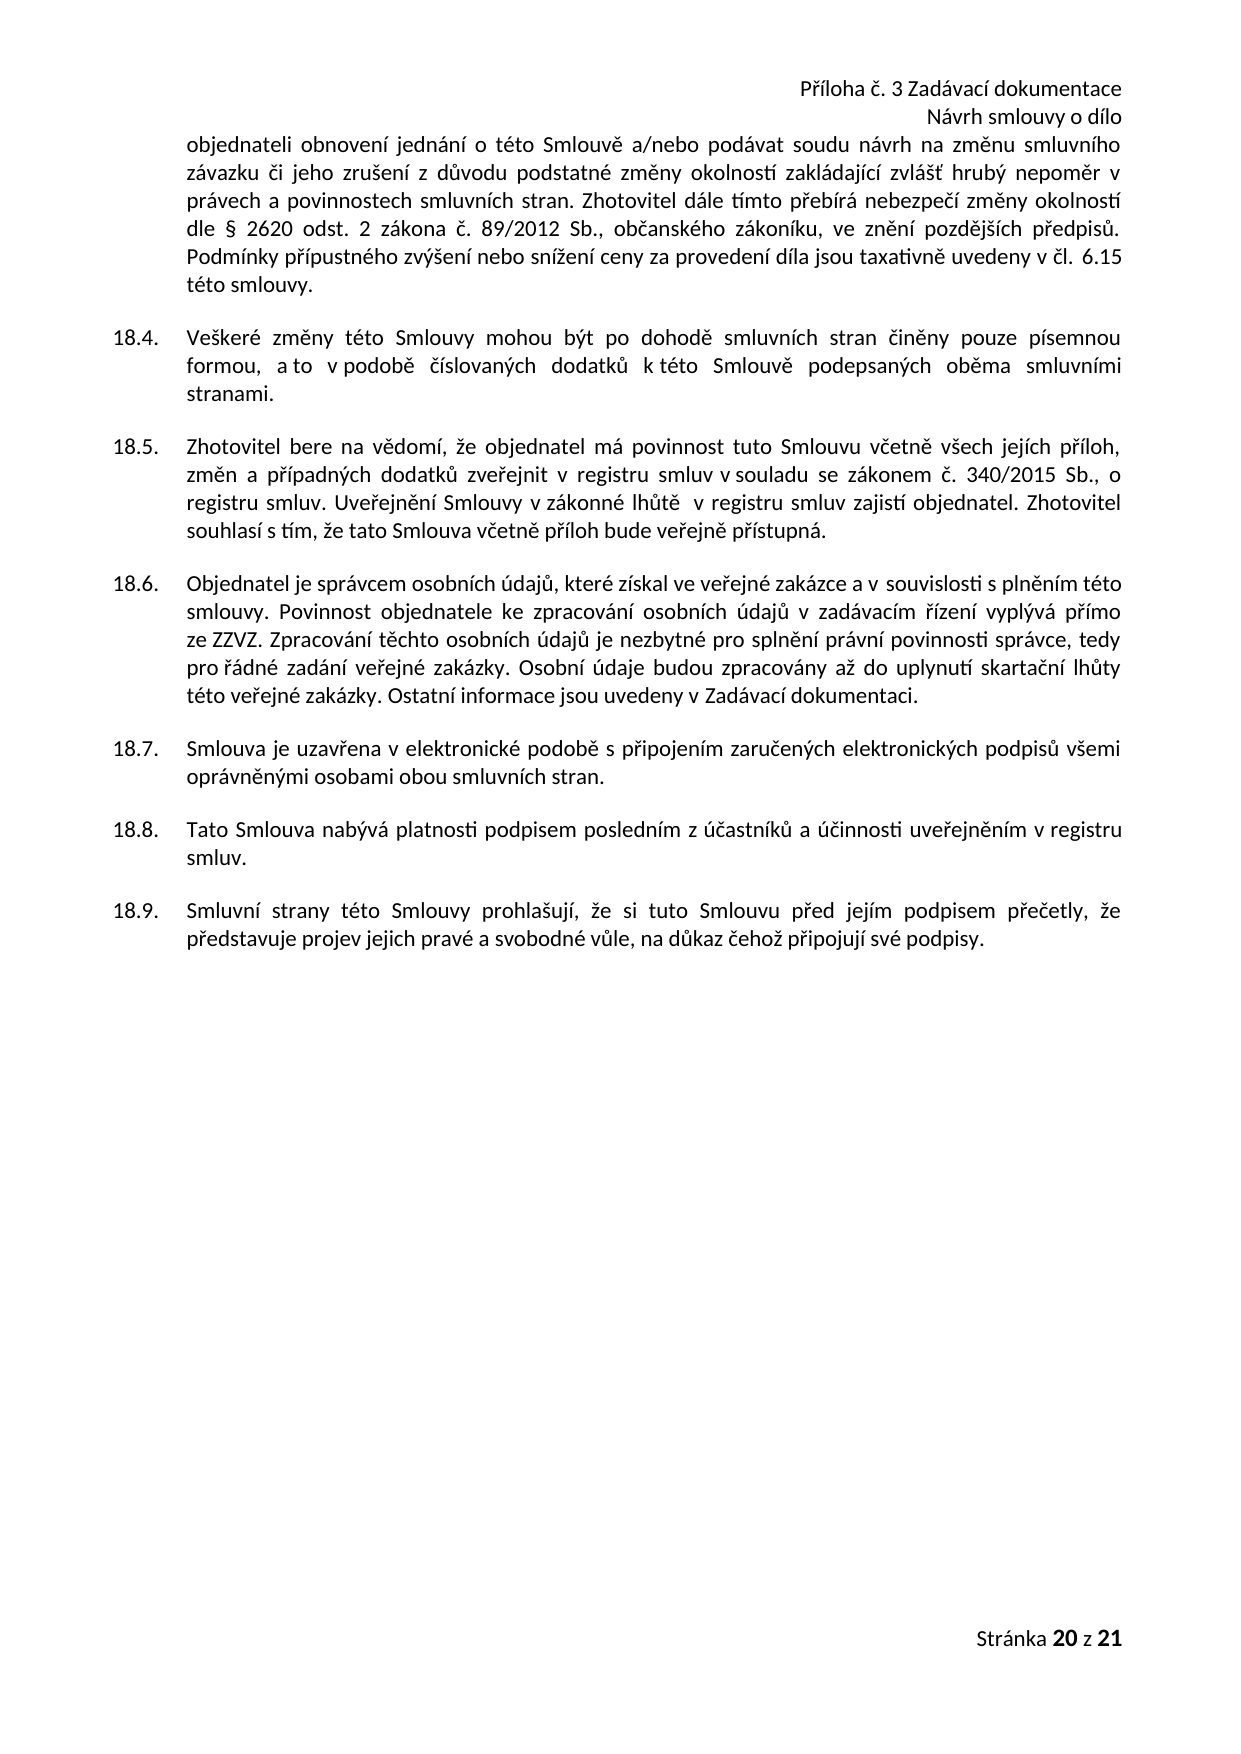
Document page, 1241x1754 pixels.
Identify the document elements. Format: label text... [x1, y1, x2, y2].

subtitle Tato Smlouva nabývá platnosti podpisem posledním z účastníků a účinnosti uveřejněním v registru smluv. [112, 815, 1122, 871]
subtitle Veškeré změny této Smlouvy mohou být po dohodě smluvních stran činěny pouze písemnou formou, a to v podobě číslovaných dodatků k této Smlouvě podepsaných oběma smluvními stranami. [112, 323, 1122, 407]
subtitle Smluvní strany této Smlouvy prohlašují, že si tuto Smlouvu před jejím podpisem přečetly, že představuje projev jejich pravé a svobodné vůle, na důkaz čehož připojují své podpisy. [112, 896, 1122, 952]
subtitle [112, 130, 1122, 298]
subtitle Objednatel je správcem osobních údajů, které získal ve veřejné zakázce a v souvislosti s plněním této smlouvy. Povinnost objednatele ke zpracování osobních údajů v zadávacím řízení vyplývá přímo ze ZZVZ. Zpracování těchto osobních údajů je nezbytné pro splnění právní povinnosti správce, tedy pro řádné zadání veřejné zakázky. Osobní údaje budou zpracovány až do uplynutí skartační lhůty této veřejné zakázky. Ostatní informace jsou uvedeny v Zadávací dokumentaci. [112, 569, 1122, 709]
subtitle Smlouva je uzavřena v elektronické podobě s připojením zaručených elektronických podpisů všemi oprávněnými osobami obou smluvních stran. [112, 734, 1122, 790]
subtitle Zhotovitel bere na vědomí, že objednatel má povinnost tuto Smlouvu včetně všech jejích příloh, změn a případných dodatků zveřejnit v registru smluv v souladu se zákonem č. 340/2015 Sb., o registru smluv. Uveřejnění Smlouvy v zákonné lhůtě v registru smluv zajistí objednatel. Zhotovitel souhlasí s tím, že tato Smlouva včetně příloh bude veřejně přístupná. [112, 432, 1122, 544]
